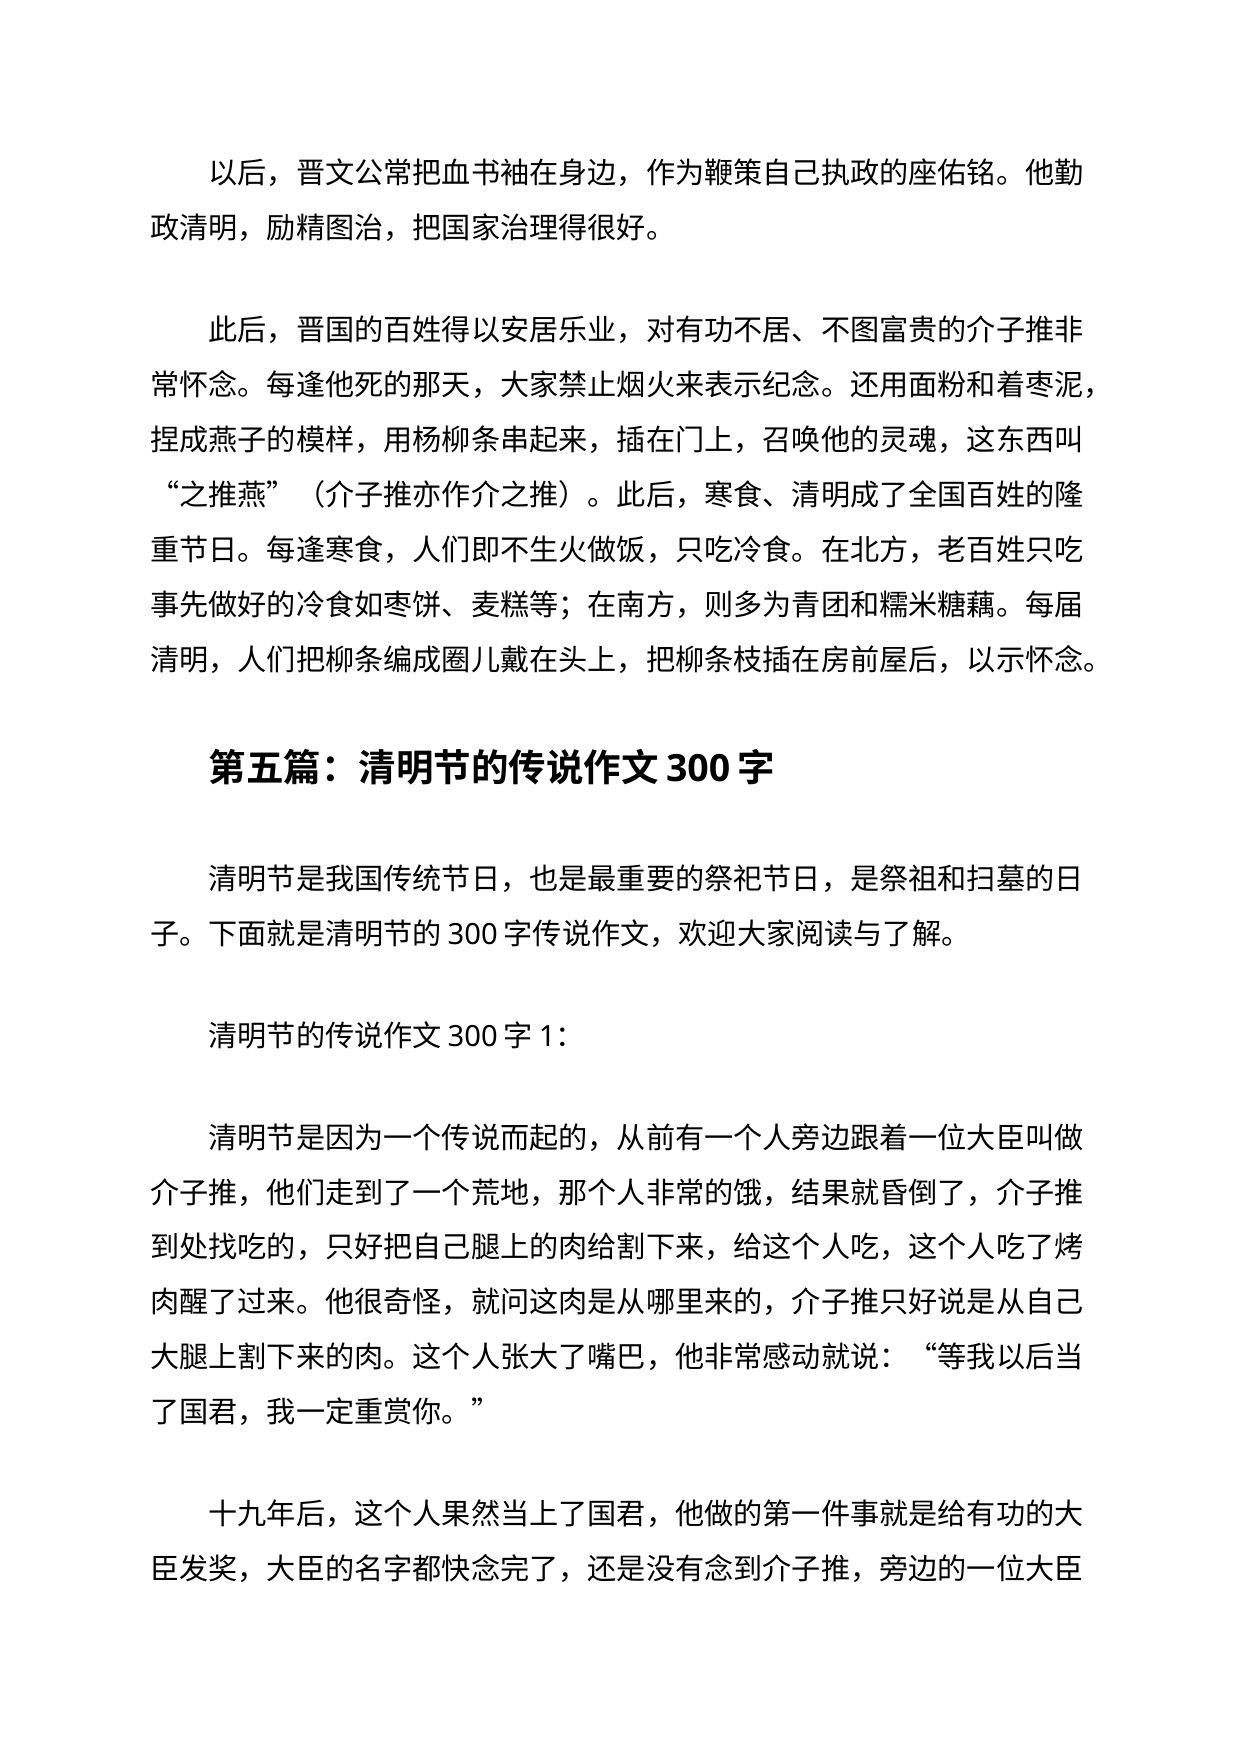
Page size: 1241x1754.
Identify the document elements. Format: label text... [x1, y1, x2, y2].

text 以后，晋文公常把血书袖在身边，作为鞭策自己执政的座佑铭。他勤政清明，励精图治，把国家治理得很好。 [150, 150, 1090, 247]
text 清明节是我国传统节日，也是最重要的祭祀节日，是祭祖和扫墓的日子。下面就是清明节的300字传说作文，欢迎大家阅读与了解。 [150, 855, 1090, 953]
text 此后，晋国的百姓得以安居乐业，对有功不居、不图富贵的介子推非常怀念。每逢他死的那天，大家禁止烟火来表示纪念。还用面粉和着枣泥，捏成燕子的模样，用杨柳条串起来，插在门上，召唤他的灵魂，这东西叫“之推燕”（介子推亦作介之推）。此后，寒食、清明成了全国百姓的隆重节日。每逢寒食，人们即不生火做饭，只吃冷食。在北方，老百姓只吃事先做好的冷食如枣饼、麦糕等；在南方，则多为青团和糯米糖藕。每届清明，人们把柳条编成圈儿戴在头上，把柳条枝插在房前屋后，以示怀念。 [150, 307, 1090, 678]
text 清明节的传说作文300字1： [150, 1012, 1090, 1055]
text 清明节是因为一个传说而起的，从前有一个人旁边跟着一位大臣叫做介子推，他们走到了一个荒地，那个人非常的饿，结果就昏倒了，介子推到处找吃的，只好把自己腿上的肉给割下来，给这个人吃，这个人吃了烤肉醒了过来。他很奇怪，就问这肉是从哪里来的，介子推只好说是从自己大腿上割下来的肉。这个人张大了嘴巴，他非常感动就说：“等我以后当了国君，我一定重赏你。” [150, 1114, 1090, 1431]
text 第五篇：清明节的传说作文300字 [150, 738, 1090, 792]
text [150, 1491, 1090, 1588]
